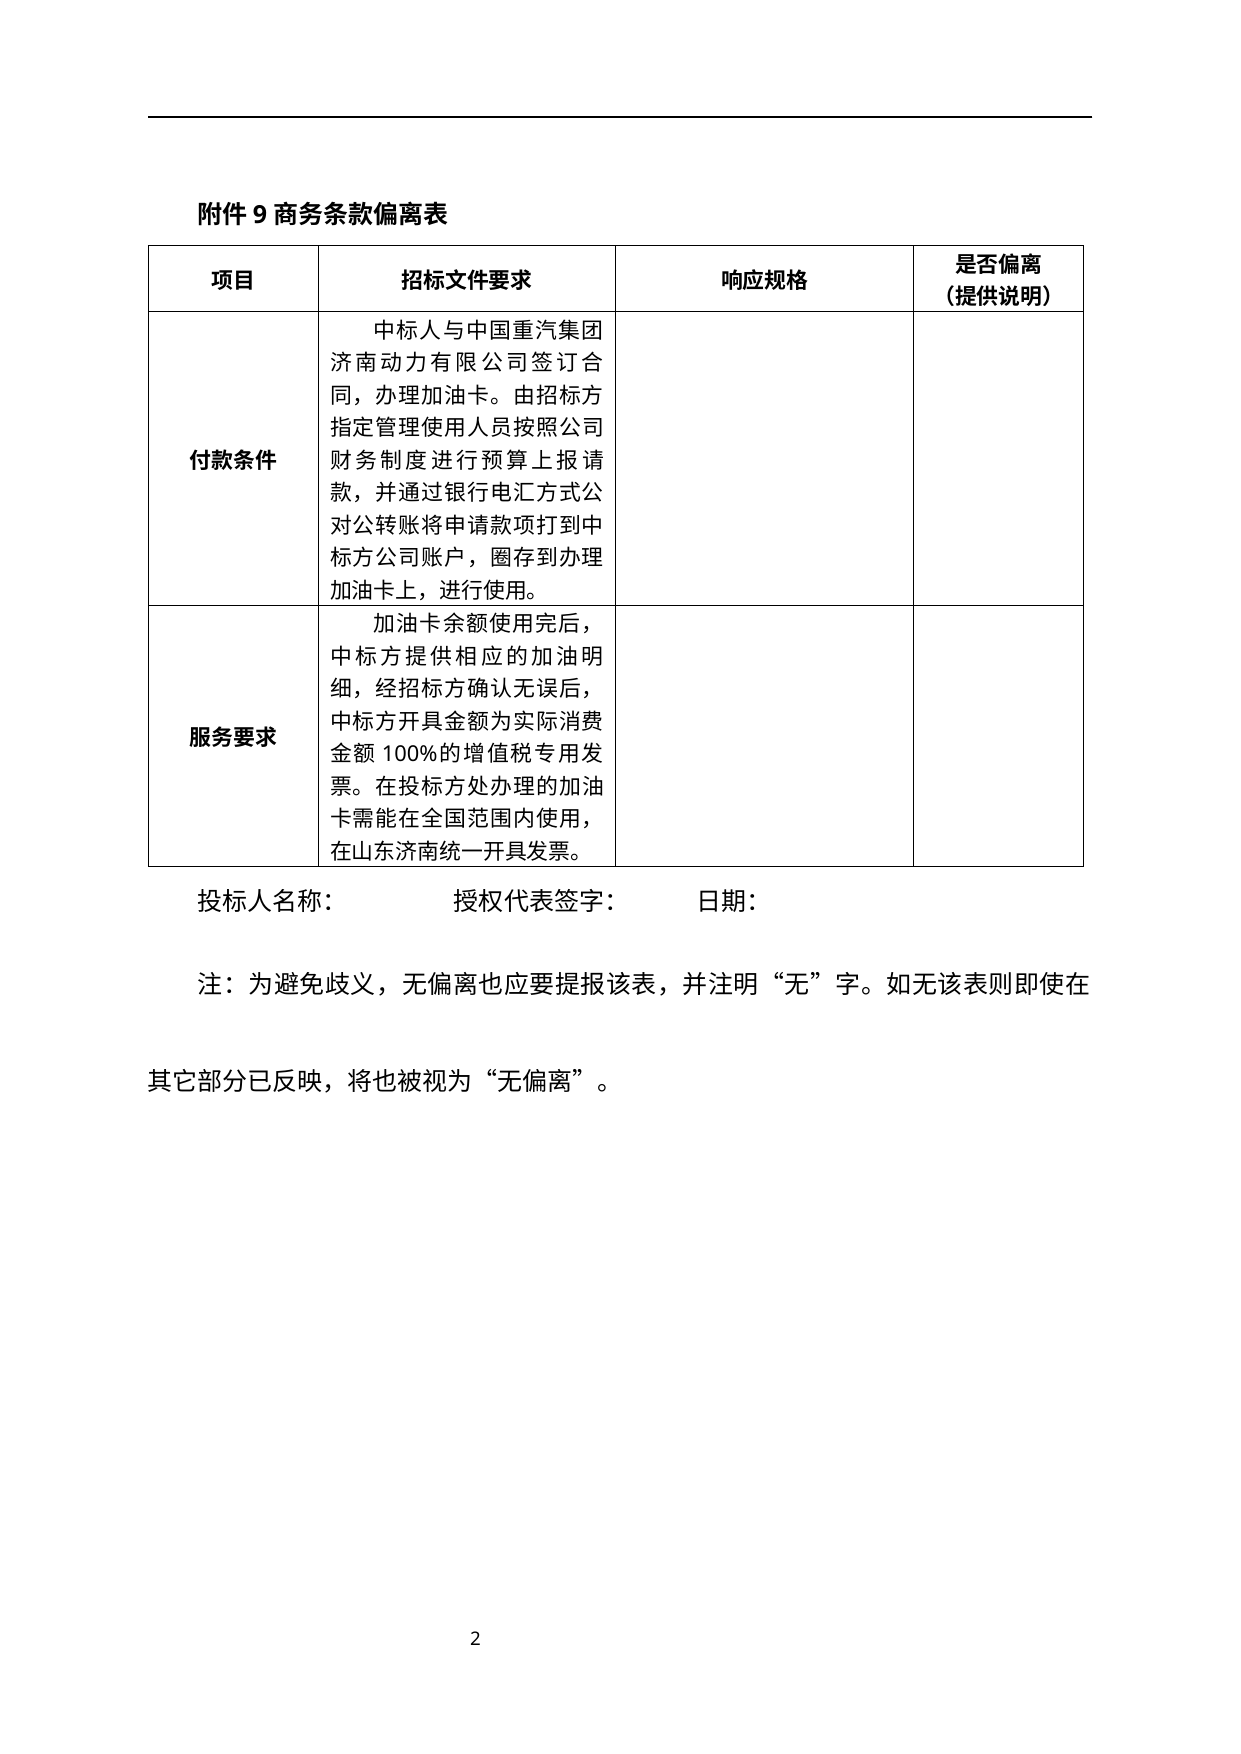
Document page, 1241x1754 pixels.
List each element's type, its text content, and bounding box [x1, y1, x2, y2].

table_cell 加油卡余额使用完后，中标方提供相应的加油明细，经招标方确认无误后，中标方开具金额为实际消费金额100%的增值税专用发票。在投标方处办理的加油卡需能在全国范围内使用，在山东济南统一开具发票。 [319, 606, 615, 866]
table_header 招标文件要求 [319, 246, 615, 311]
table_header 项目 [149, 246, 318, 311]
table_cell [616, 312, 913, 605]
text 附件9 商务条款偏离表 [148, 180, 1092, 245]
table_cell 服务要求 [149, 606, 318, 866]
table_cell [914, 606, 1083, 866]
text 注：为避免歧义，无偏离也应要提报该表，并注明“无”字。如无该表则即使在其它部分已反映，将也被视为“无偏离”。 [148, 950, 1092, 1112]
text 投标人名称： 授权代表签字： 日期： [148, 867, 1092, 932]
table_header 是否偏离 （提供说明） [914, 246, 1083, 311]
table_cell 付款条件 [149, 312, 318, 605]
table_cell [616, 606, 913, 866]
table_cell 中标人与中国重汽集团济南动力有限公司签订合同，办理加油卡。由招标方指定管理使用人员按照公司财务制度进行预算上报请款，并通过银行电汇方式公对公转账将申请款项打到中标方公司账户，圈存到办理加油卡上，进行使用。 [319, 312, 615, 605]
table_header 响应规格 [616, 246, 913, 311]
table_cell [914, 312, 1083, 605]
